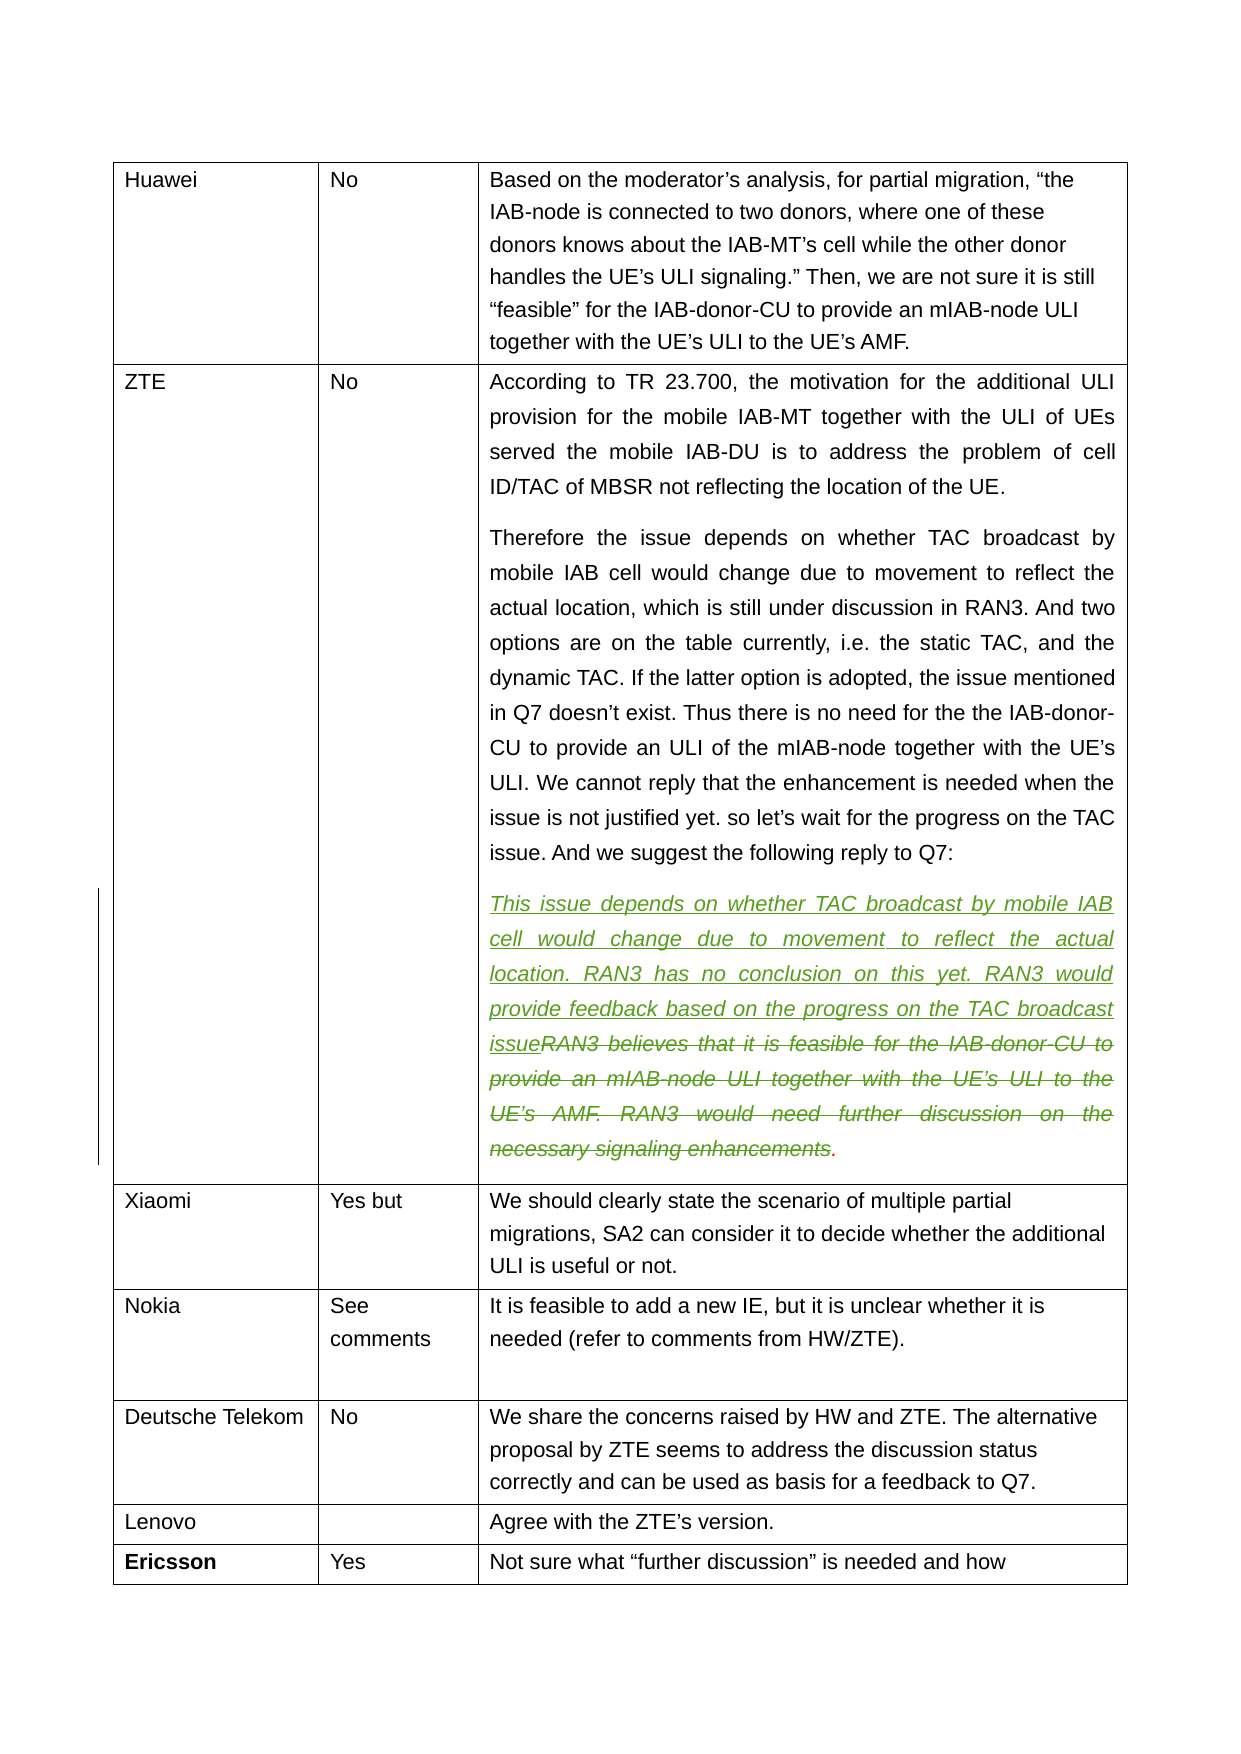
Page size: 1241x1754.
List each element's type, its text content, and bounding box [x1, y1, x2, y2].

table_cell Yes but [319, 1185, 478, 1288]
table_cell Based on the moderator’s analysis, for partial migration, “the IAB-node is connected to two donors, where one of these donors knows about the IAB-MT’s cell while the other donor handles the UE’s ULI signaling.” Then, we are not sure it is still “feasible” for the IAB-donor-CU to provide an mIAB-node ULI together with the UE’s ULI to the UE’s AMF. [479, 163, 1127, 364]
table_cell We share the concerns raised by HW and ZTE. The alternative proposal by ZTE seems to address the discussion status correctly and can be used as basis for a feedback to Q7. [479, 1401, 1127, 1504]
table_cell No [319, 163, 478, 364]
table_cell Lenovo [114, 1505, 318, 1544]
table_cell We should clearly state the scenario of multiple partial migrations, SA2 can consider it to decide whether the additional ULI is useful or not. [479, 1185, 1127, 1288]
table_cell Huawei [114, 163, 318, 364]
table_cell No [319, 1401, 478, 1504]
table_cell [479, 1545, 1127, 1584]
table_cell ZTE [114, 365, 318, 1184]
table_cell It is feasible to add a new IE, but it is unclear whether it is needed (refer to comments from HW/ZTE). [479, 1290, 1127, 1399]
table_cell Deutsche Telekom [114, 1401, 318, 1504]
table_cell [319, 1505, 478, 1544]
table_cell Xiaomi [114, 1185, 318, 1288]
table_cell According to TR 23.700, the motivation for the additional ULI provision for the mobile IAB-MT together with the ULI of UEs served the mobile IAB-DU is to address the problem of cell ID/TAC of MBSR not reflecting the location of the UE. Therefore the issue depends on whether TAC broadcast by mobile IAB cell would change due to movement to reflect the actual location, which is still under discussion in RAN3. And two options are on the table currently, i.e. the static TAC, and the dynamic TAC. If the latter option is adopted, the issue mentioned in Q7 doesn’t exist. Thus there is no need for the the IAB-donor-CU to provide an ULI of the mIAB-node together with the UE’s ULI. We cannot reply that the enhancement is needed when the issue is not justified yet. so let’s wait for the progress on the TAC issue. And we suggest the following reply to Q7: . [479, 365, 1127, 1184]
table_cell Agree with the ZTE’s version. [479, 1505, 1127, 1544]
table_cell Yes [319, 1545, 478, 1584]
table_cell See comments [319, 1290, 478, 1399]
table_cell Ericsson [114, 1545, 318, 1584]
table_cell Nokia [114, 1290, 318, 1399]
table_cell No [319, 365, 478, 1184]
